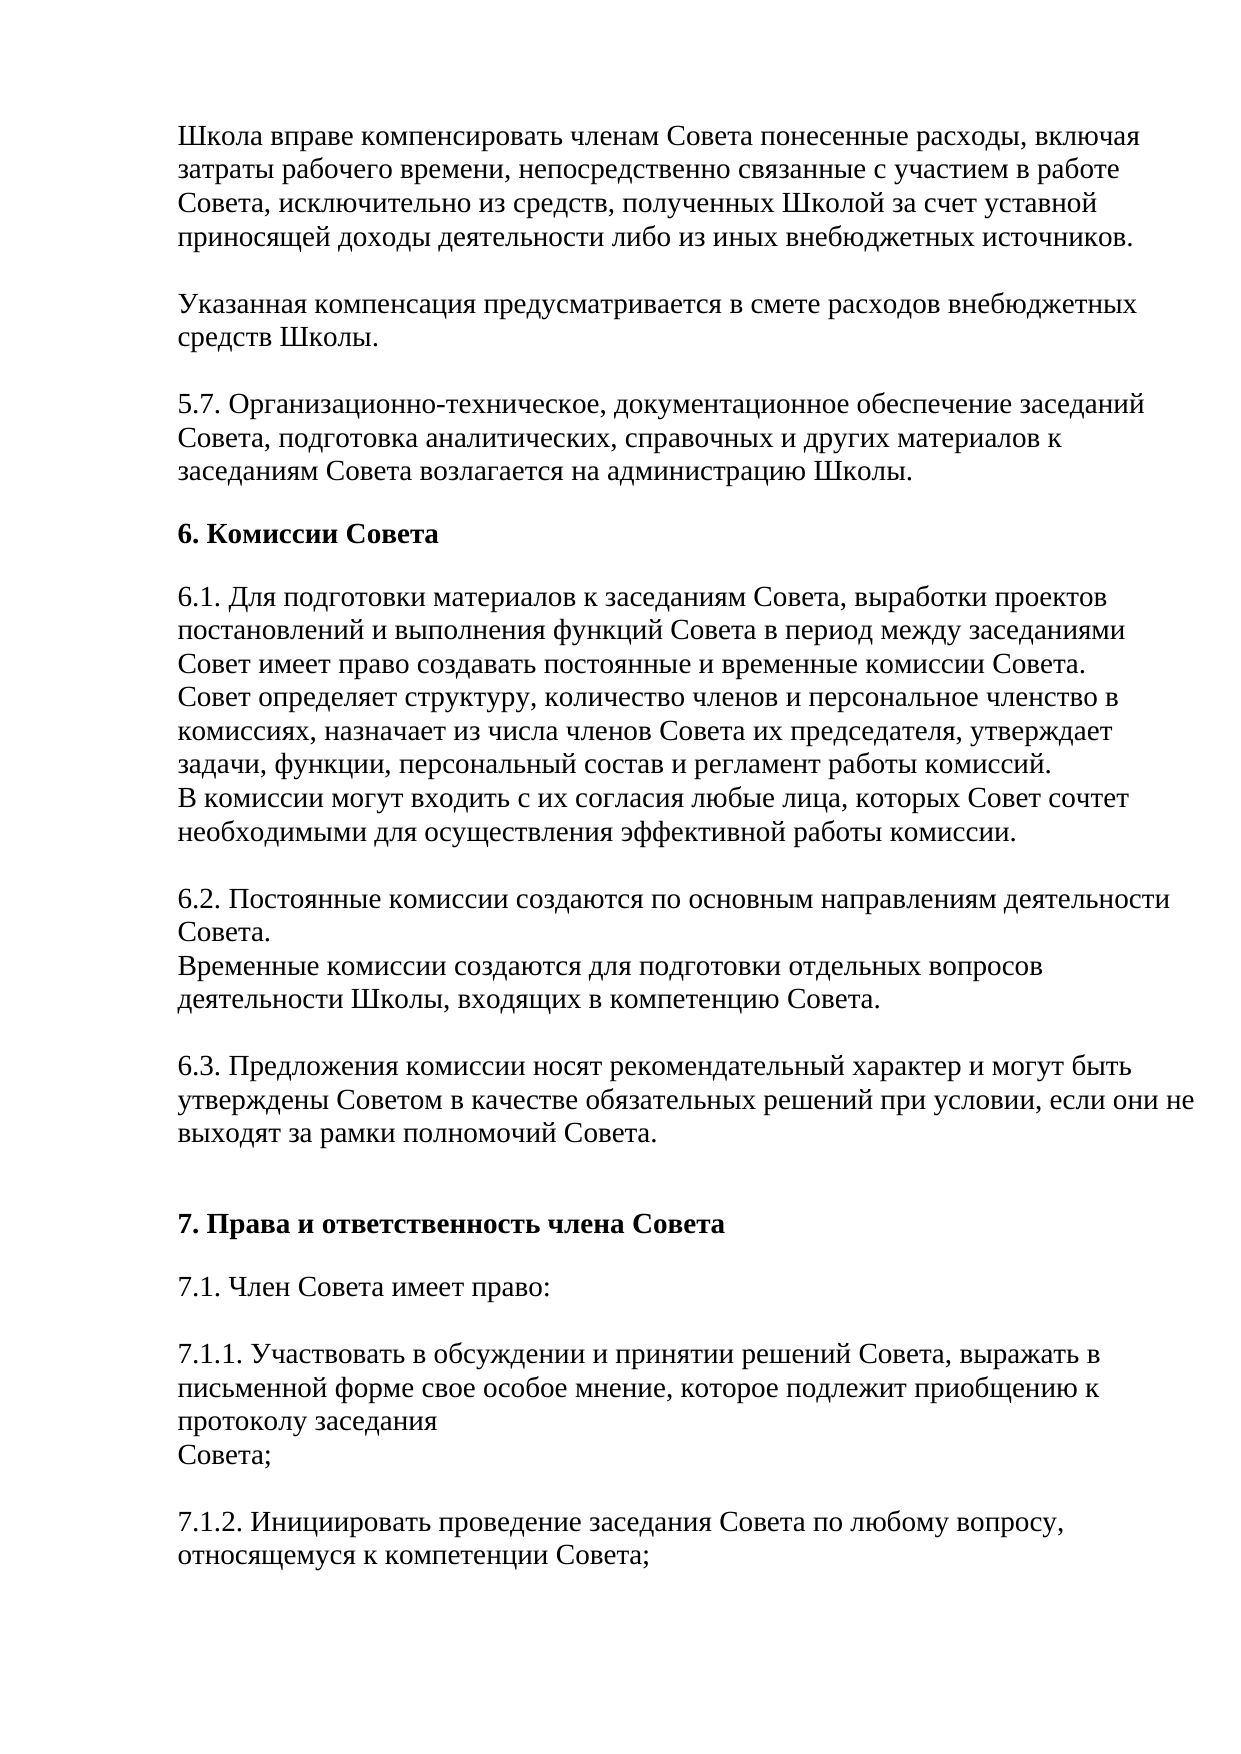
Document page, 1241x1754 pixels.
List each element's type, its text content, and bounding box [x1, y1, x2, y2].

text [177, 118, 1196, 487]
text 7. Права и ответственность члена Совета [177, 1206, 1196, 1240]
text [177, 1269, 1196, 1604]
text 6. Комиссии Совета [177, 516, 1196, 550]
text 6.1. Для подготовки материалов к заседаниям Совета, выработки проектов постановлений и выполнения функций Совета в период между заседаниями Совет имеет право создавать постоянные и временные комиссии Совета. Совет определяет структуру, количество членов и персональное членство в комиссиях, назначает из числа членов Совета их председателя, утверждает задачи, функции, персональный состав и регламент работы комиссий. В комиссии могут входить с их согласия любые лица, которых Совет сочтет необходимыми для осуществления эффективной работы комиссии. 6.2. Постоянные комиссии создаются по основным направлениям деятельности Совета. Временные комиссии создаются для подготовки отдельных вопросов деятельности Школы, входящих в компетенцию Совета. 6.3. Предложения комиссии носят рекомендательный характер и могут быть утверждены Советом в качестве обязательных решений при условии, если они не выходят за рамки полномочий Совета. [177, 579, 1196, 1177]
